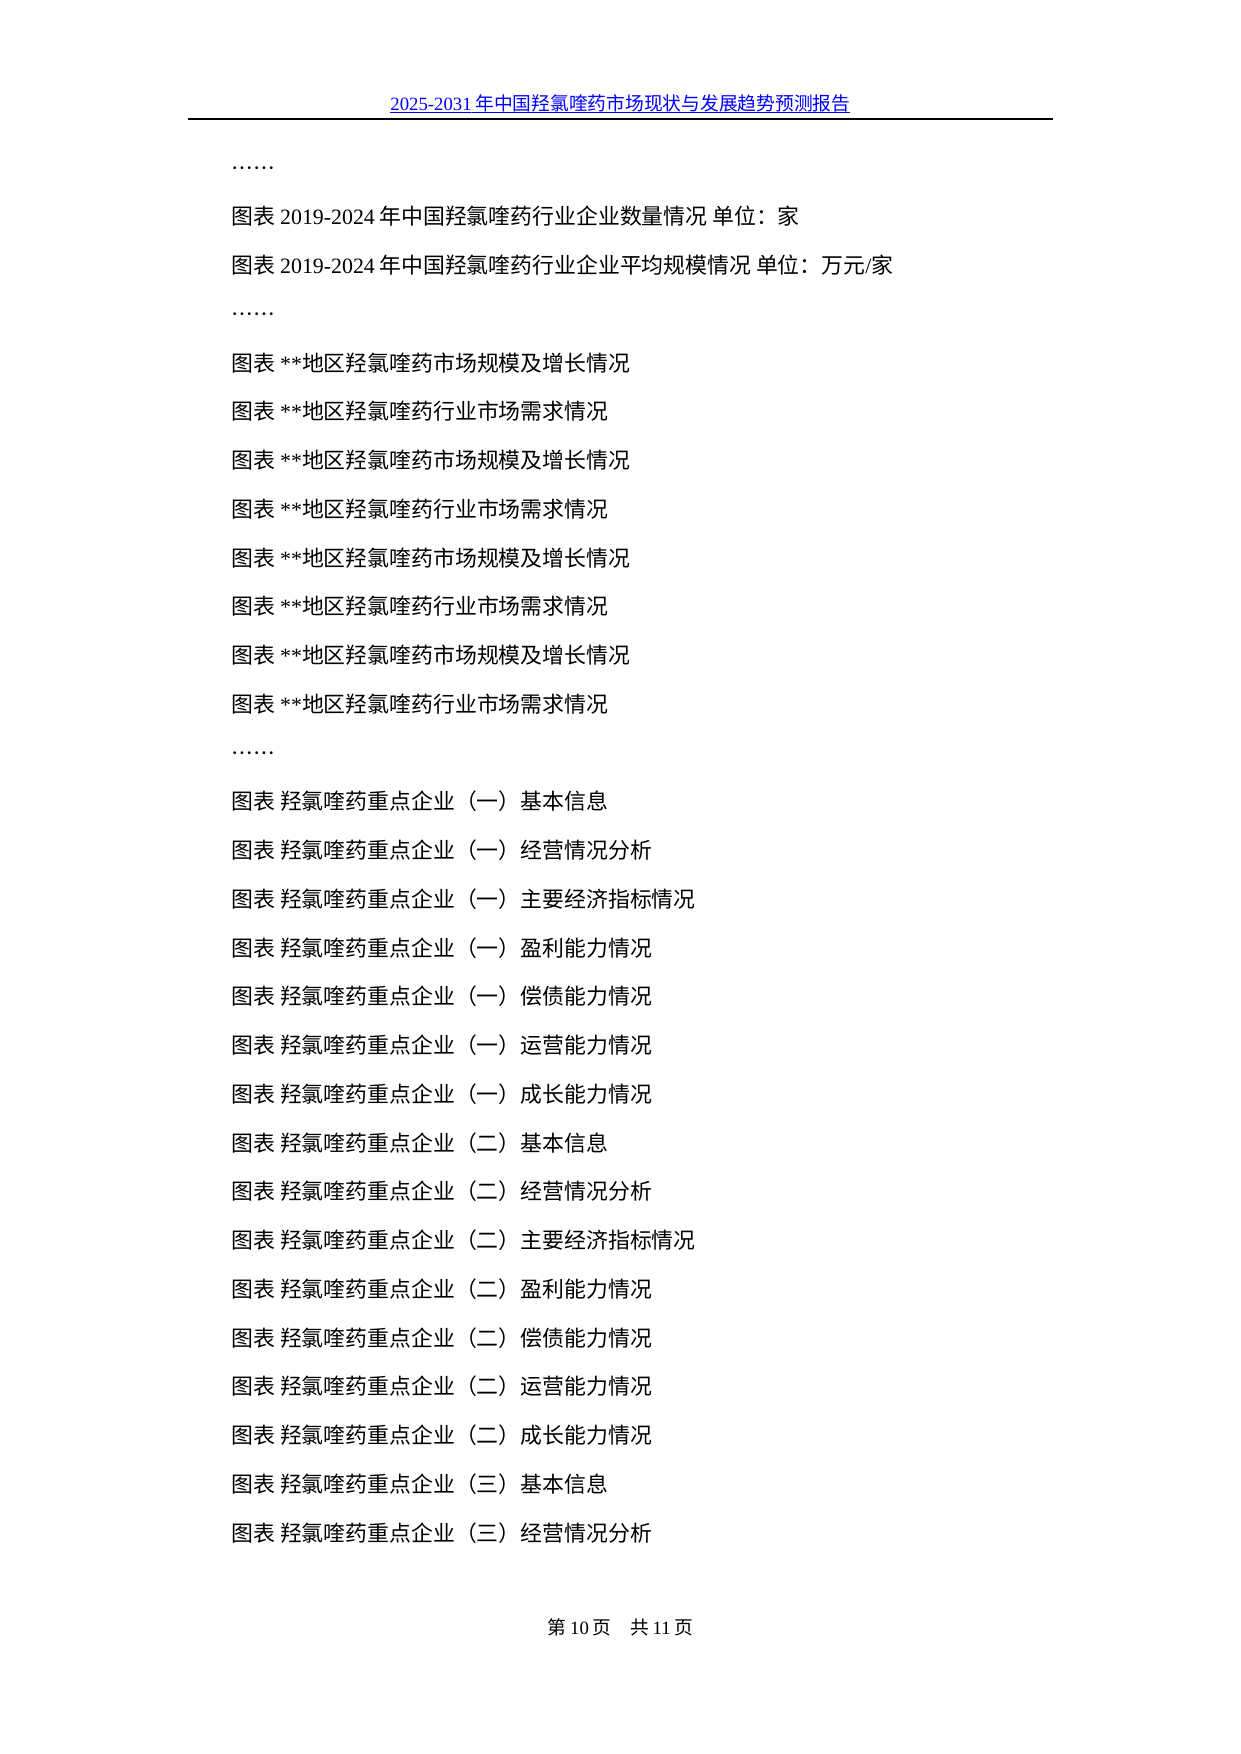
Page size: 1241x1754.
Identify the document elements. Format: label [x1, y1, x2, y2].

text [187, 150, 1053, 1548]
